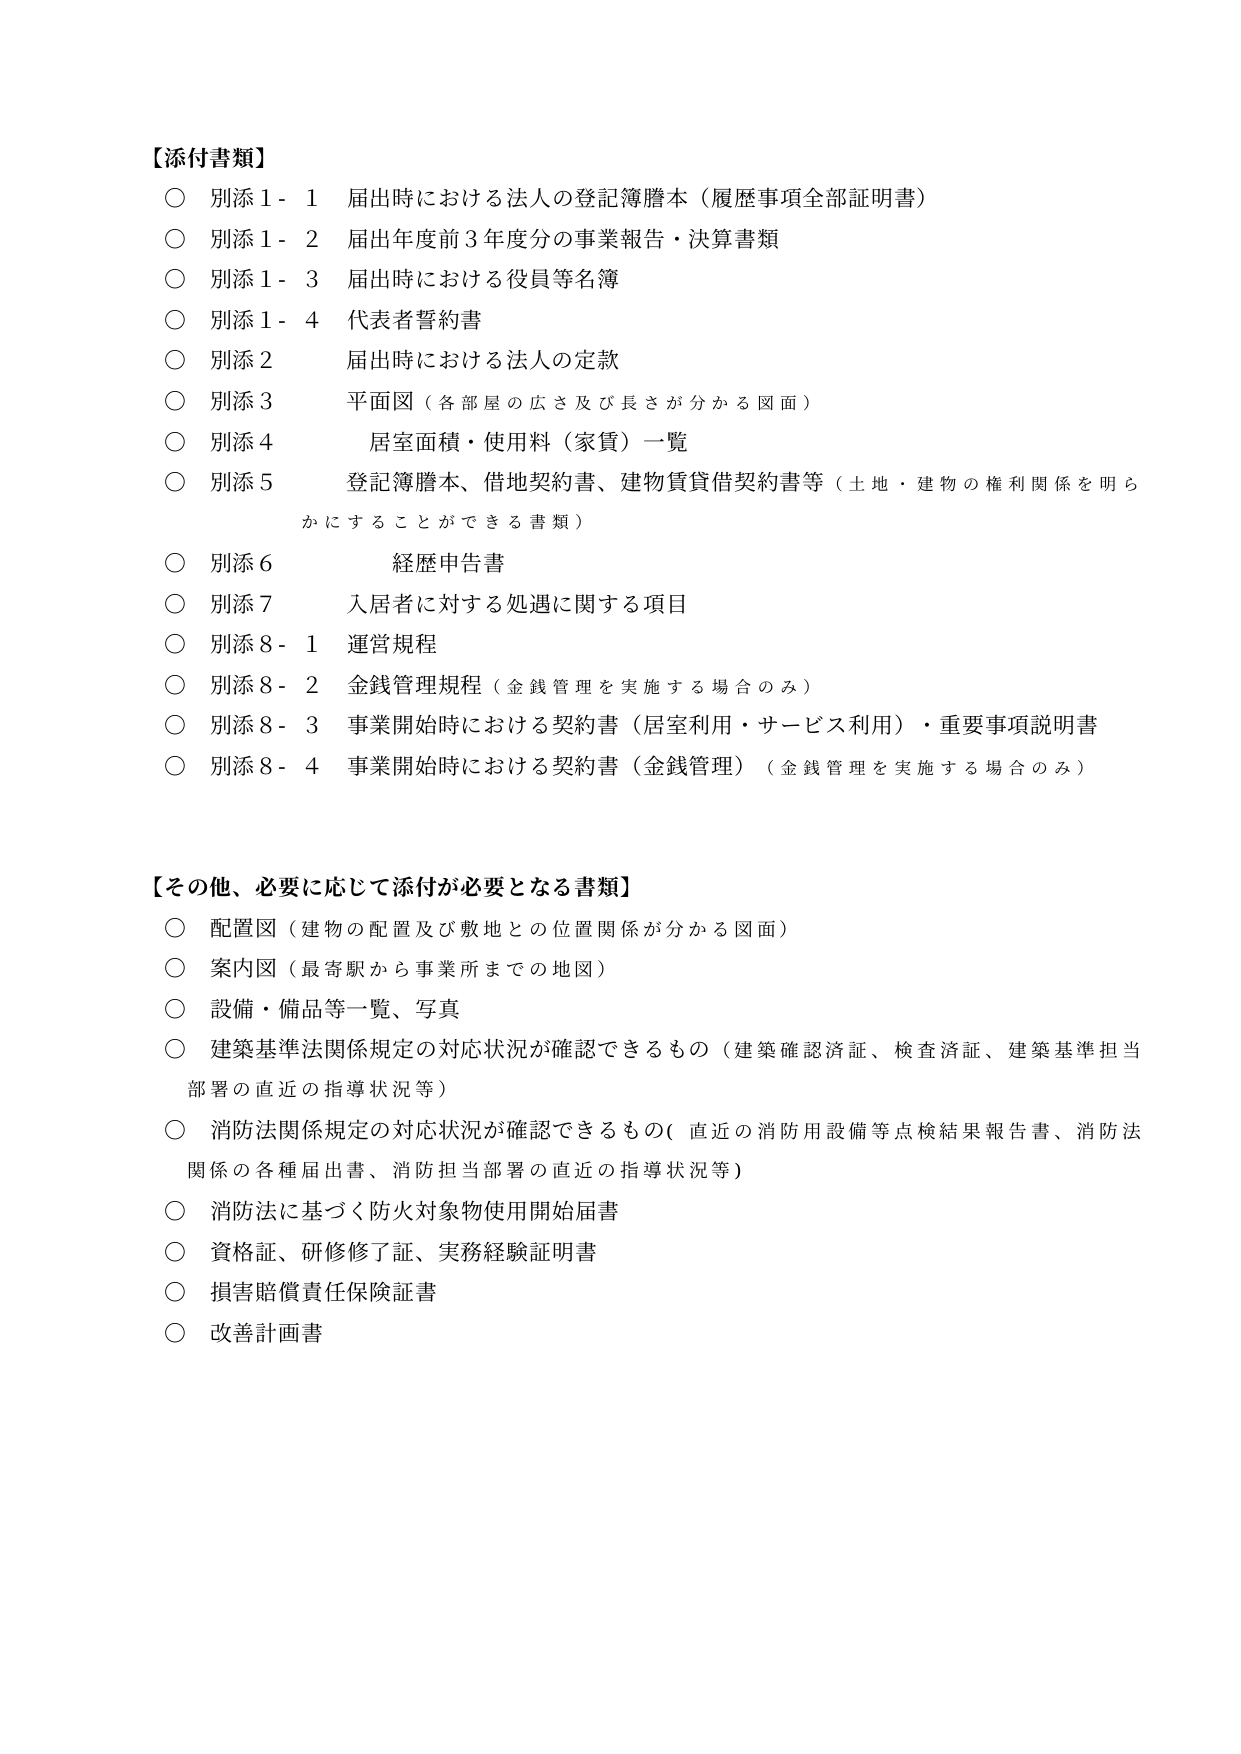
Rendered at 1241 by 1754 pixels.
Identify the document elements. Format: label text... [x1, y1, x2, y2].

text 〇 別添３ 平面図（各部屋の広さ及び長さが分かる図面） [119, 380, 1145, 420]
text 〇 別添８-３ 事業開始時における契約書（居室利用・サービス利用）・重要事項説明書 [119, 704, 1145, 744]
text 〇 消防法に基づく防火対象物使用開始届書 [119, 1190, 1145, 1231]
text 〇 別添２ 届出時における法人の定款 [119, 339, 1145, 380]
text 〇 設備・備品等一覧、写真 [119, 987, 1145, 1028]
text 〇 別添８-４ 事業開始時における契約書（金銭管理）（金銭管理を実施する場合のみ） [119, 744, 1145, 785]
text 〇 案内図（最寄駅から事業所までの地図） [119, 947, 1145, 987]
text 〇 別添１-２ 届出年度前３年度分の事業報告・決算書類 [119, 218, 1145, 258]
text 〇 別添１-４ 代表者誓約書 [119, 299, 1145, 339]
text 【その他、必要に応じて添付が必要となる書類】 [119, 866, 1145, 906]
text 〇 別添１-１ 届出時における法人の登記簿謄本（履歴事項全部証明書） [119, 177, 1145, 218]
text 【添付書類】 [119, 137, 1145, 177]
text 〇 別添８-２ 金銭管理規程（金銭管理を実施する場合のみ） [119, 663, 1145, 704]
text 〇 改善計画書 [119, 1312, 1145, 1352]
text 〇 資格証、研修修了証、実務経験証明書 [119, 1231, 1145, 1271]
text 〇 建築基準法関係規定の対応状況が確認できるもの（建築確認済証、検査済証、建築基準担当部署の直近の指導状況等） [158, 1028, 1145, 1109]
text 〇 別添４ 居室面積・使用料（家賃）一覧 [119, 420, 1145, 461]
text 〇 配置図（建物の配置及び敷地との位置関係が分かる図面） [119, 906, 1145, 947]
text 〇 消防法関係規定の対応状況が確認できるもの(直近の消防用設備等点検結果報告書、消防法関係の各種届出書、消防担当部署の直近の指導状況等) [158, 1109, 1145, 1190]
text 〇 別添６ 経歴申告書 [119, 542, 1145, 582]
text 〇 別添７ 入居者に対する処遇に関する項目 [119, 582, 1145, 623]
text 〇 損害賠償責任保険証書 [119, 1271, 1145, 1312]
text 〇 別添１-３ 届出時における役員等名簿 [119, 258, 1145, 299]
text 〇 別添８-１ 運営規程 [119, 623, 1145, 663]
text 〇 別添５ 登記簿謄本、借地契約書、建物賃貸借契約書等（土地・建物の権利関係を明らかにすることができる書類） [158, 461, 1145, 542]
